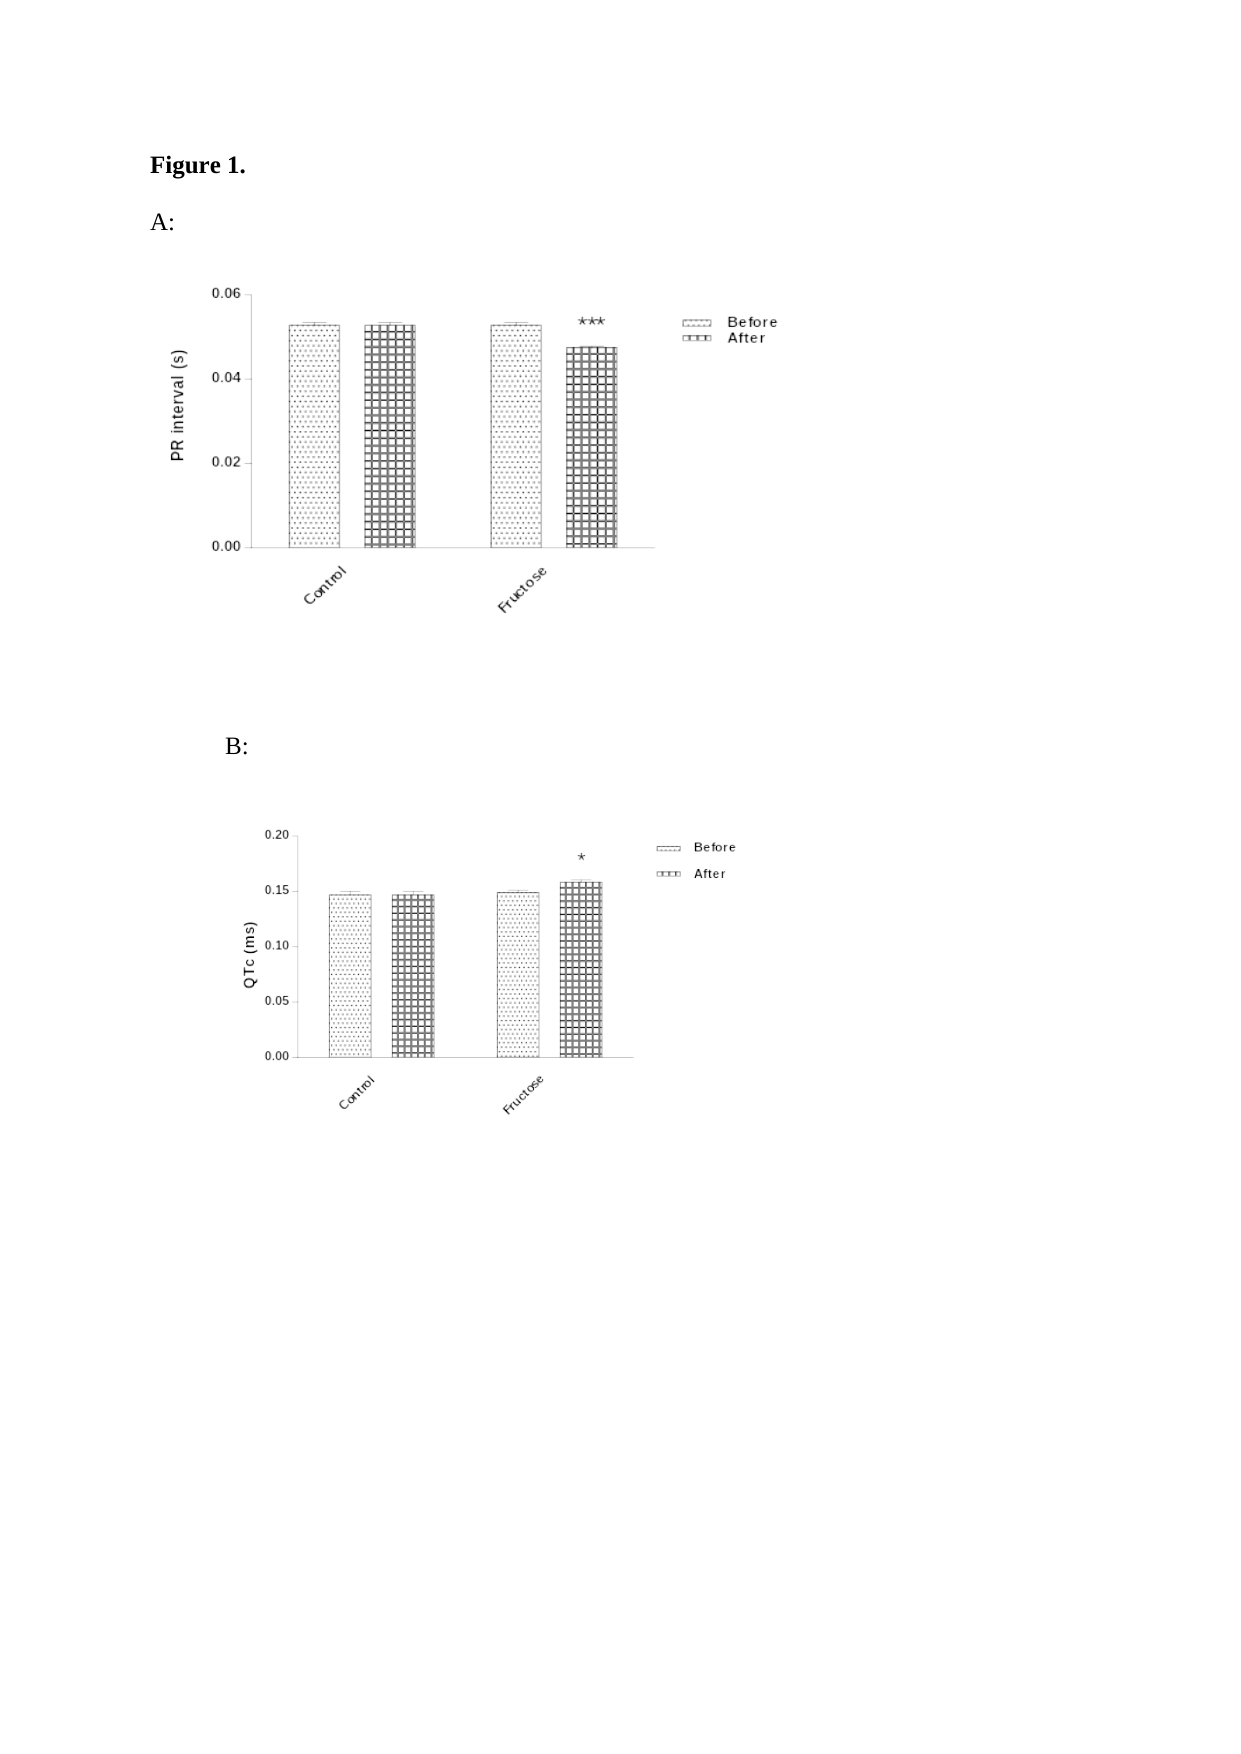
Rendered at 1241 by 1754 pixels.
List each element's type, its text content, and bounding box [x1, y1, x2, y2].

text B: [150, 731, 1090, 760]
text Figure 1. [150, 150, 1090, 179]
text A: [150, 207, 1090, 236]
